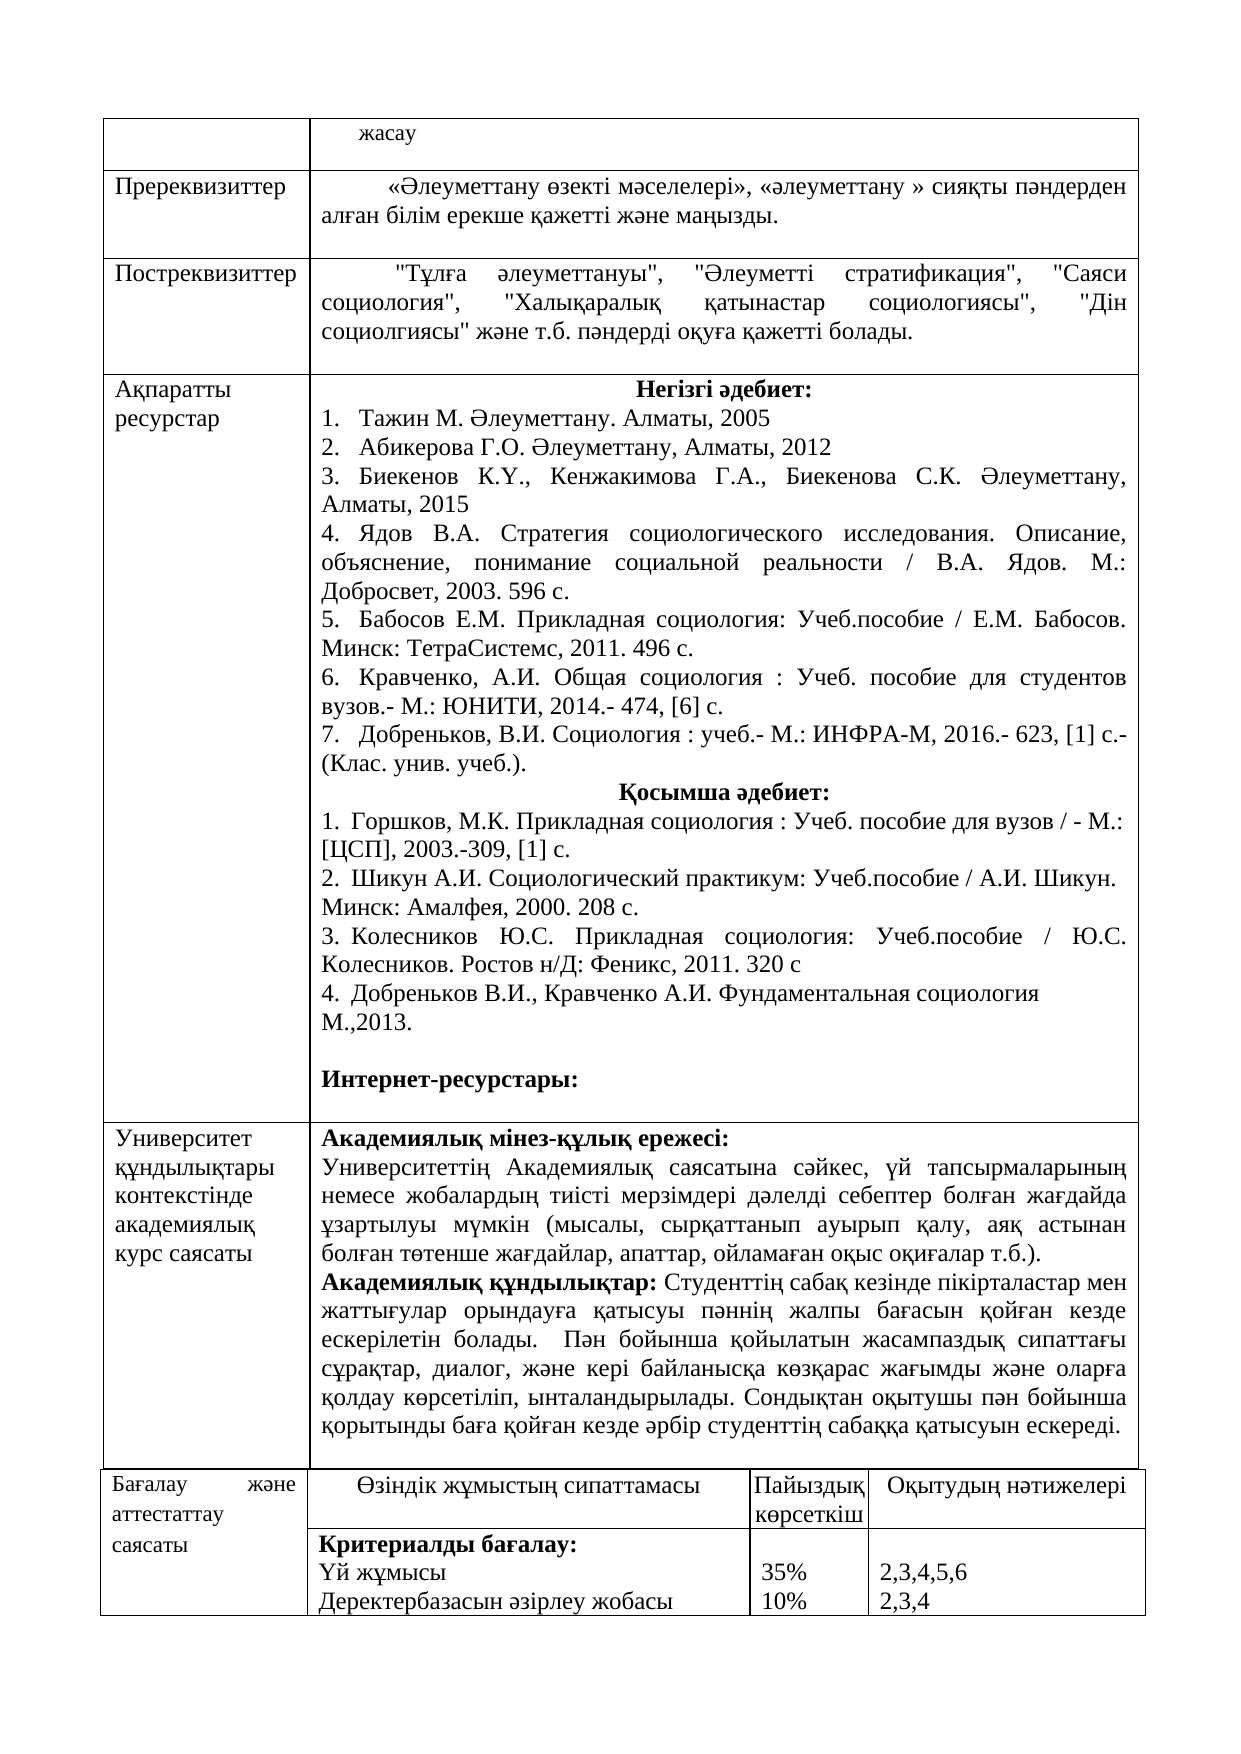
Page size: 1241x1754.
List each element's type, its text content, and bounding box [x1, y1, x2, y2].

table_header Өзіндік жұмыстың сипаттамасы [308, 1470, 749, 1528]
table_cell "Тұлға әлеуметтануы", "Әлеуметті стратификация", "Саяси социология", "Халықаралық қатынастар социологиясы", "Дін социолгиясы" және т.б. пәндерді оқуға қажетті болады. [311, 259, 1138, 373]
table_cell Университет құндылықтары контекстінде академиялық курс саясаты [104, 1123, 309, 1468]
table_header Бағалау және аттестаттау саясаты [101, 1470, 307, 1615]
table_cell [308, 1529, 749, 1615]
table_cell «Әлеуметтану өзекті мәселелері», «әлеуметтану » сияқты пәндерден алған білім ерекше қажетті және маңызды. [311, 171, 1138, 257]
table_header Пайыздық көрсеткіш [751, 1470, 868, 1528]
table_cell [869, 1529, 1145, 1615]
table_cell Академиялық мінез-құлық ережесі: Университеттің Академиялық саясатына сәйкес, үй тапсырмаларының немесе жобалардың тиісті мерзімдері дәлелді себептер болған жағдайда ұзартылуы мүмкін (мысалы, сырқаттанып ауырып қалу, аяқ астынан болған төтенше жағдайлар, апаттар, ойламаған оқыс оқиғалар т.б.). Академиялық құндылықтар: Студенттің сабақ кезінде пікірталастар мен жаттығулар орындауға қатысуы пәннің жалпы бағасын қойған кезде ескерілетін болады. Пән бойынша қойылатын жасампаздық сипаттағы сұрақтар, диалог, және кері байланысқа көзқарас жағымды және оларға қолдау көрсетіліп, ынталандырылады. Сондықтан оқытушы пән бойынша қорытынды баға қойған кезде әрбір студенттің сабаққа қатысуын ескереді. [311, 1123, 1138, 1468]
table_cell Ақпаратты ресурстар [104, 375, 309, 1122]
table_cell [311, 119, 1138, 170]
table_header Оқытудың нәтижелері [869, 1470, 1145, 1528]
table_cell Негізгі әдебиет: Тажин М. Әлеуметтану. Алматы, 2005 Абикерова Г.О. Әлеуметтану, Алматы, 2012 Биекенов К.Ү., Кенжакимова Г.А., Биекенова С.К. Әлеуметтану, Алматы, 2015 Ядов В.А. Стратегия социологического исследования. Описание, объяснение, понимание социальной реальности / В.А. Ядов. М.: Добросвет, 2003. 596 с. Бабосов Е.М. Прикладная социология: Учеб.пособие / Е.М. Бабосов. Минск: ТетраСистемс, 2011. 496 с. Кравченко, А.И. Общая социология : Учеб. пособие для студентов вузов.- М.: ЮНИТИ, 2014.- 474, [6] с. Добреньков, В.И. Социология : учеб.- М.: ИНФРА-М, 2016.- 623, [1] с.- (Клас. унив. учеб.). Қосымша әдебиет: Горшков, М.К. Прикладная социология : Учеб. пособие для вузов / - М.: [ЦСП], 2003.-309, [1] с. Шикун А.И. Социологический практикум: Учеб.пособие / А.И. Шикун. Минск: Амалфея, 2000. 208 с. Колесников Ю.С. Прикладная социология: Учеб.пособие / Ю.С. Колесников. Ростов н/Д: Феникс, 2011. 320 с Добреньков В.И., Кравченко А.И. Фундаментальная социология М.,2013. Интернет-ресурстары: [311, 375, 1138, 1122]
table_cell Постреквизиттер [104, 259, 309, 373]
table_cell Пререквизиттер [104, 171, 309, 257]
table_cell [751, 1529, 868, 1615]
